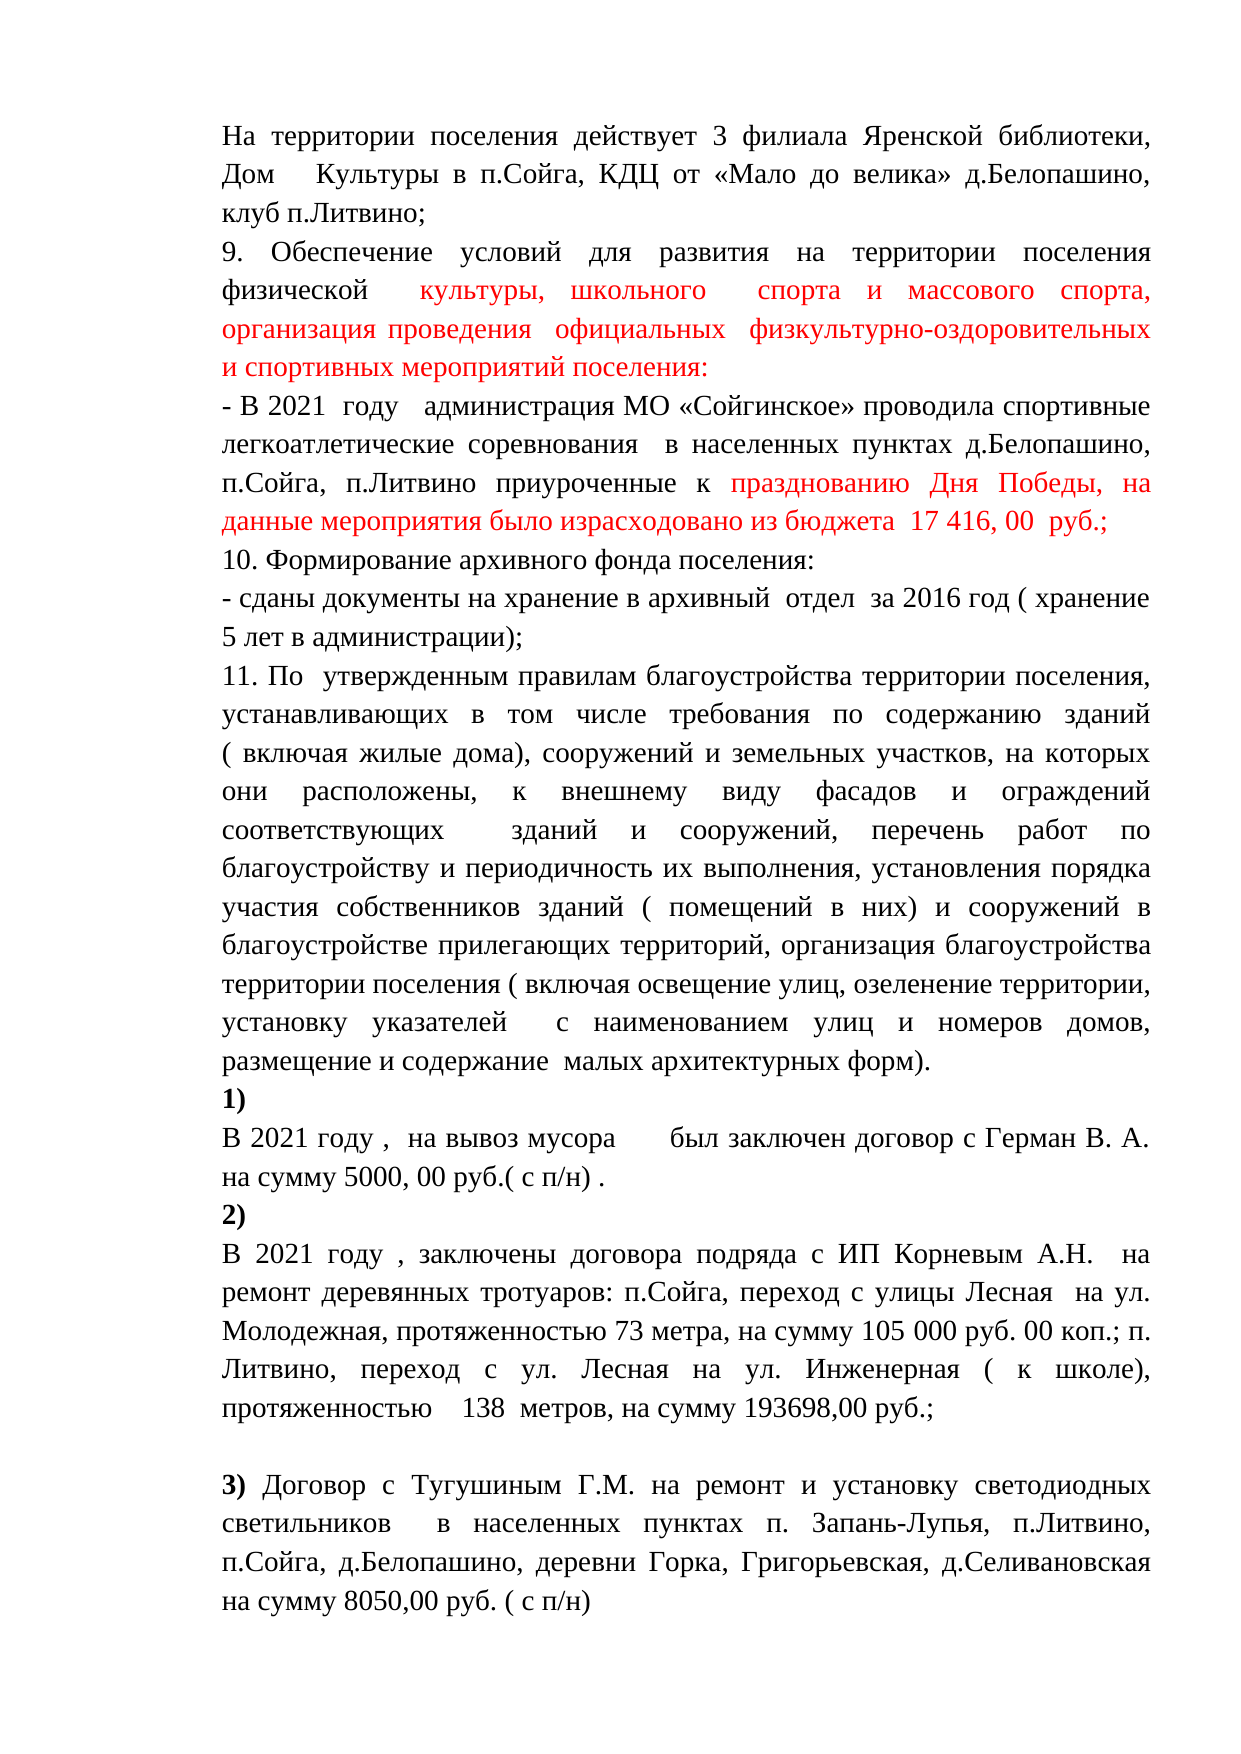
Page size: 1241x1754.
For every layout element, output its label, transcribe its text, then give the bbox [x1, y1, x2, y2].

list На территории поселения действует 3 филиала Яренской библиотеки, Дом Культуры в п.Сойга, КДЦ от «Мало до велика» д.Белопашино, клуб п.Литвино; [222, 118, 1152, 229]
list 10. Формирование архивного фонда поселения: [222, 542, 1152, 576]
list 3) Договор с Тугушиным Г.М. на ремонт и установку светодиодных светильников в населенных пунктах п. Запань-Лупья, п.Литвино, п.Сойга, д.Белопашино, деревни Горка, Григорьевская, д.Селивановская на сумму 8050,00 руб. ( с п/н) [222, 1467, 1152, 1616]
list - сданы документы на хранение в архивный отдел за 2016 год ( хранение 5 лет в администрации); [222, 581, 1152, 653]
list 2) [222, 1197, 1152, 1231]
list - В 2021 году администрация МО «Сойгинское» проводила спортивные легкоатлетические соревнования в населенных пунктах д.Белопашино, п.Сойга, п.Литвино приуроченные к празднованию Дня Победы, на данные мероприятия было израсходовано из бюджета 17 416, 00 руб.; [222, 388, 1152, 537]
list 1) [222, 1082, 1152, 1115]
list 9. Обеспечение условий для развития на территории поселения физической культуры, школьного спорта и массового спорта, организация проведения официальных физкультурно-оздоровительных и спортивных мероприятий поселения: [222, 234, 1152, 383]
list 11. По утвержденным правилам благоустройства территории поселения, устанавливающих в том числе требования по содержанию зданий ( включая жилые дома), сооружений и земельных участков, на которых они расположены, к внешнему виду фасадов и ограждений соответствующих зданий и сооружений, перечень работ по благоустройству и периодичность их выполнения, установления порядка участия собственников зданий ( помещений в них) и сооружений в благоустройстве прилегающих территорий, организация благоустройства территории поселения ( включая освещение улиц, озеленение территории, установку указателей с наименованием улиц и номеров домов, размещение и содержание малых архитектурных форм). [222, 658, 1152, 1077]
list В 2021 году , на вывоз мусора был заключен договор с Герман В. А. на сумму 5000, 00 руб.( с п/н) . [222, 1120, 1152, 1192]
list В 2021 году , заключены договора подряда с ИП Корневым А.Н. на ремонт деревянных тротуаров: п.Сойга, переход с улицы Лесная на ул. Молодежная, протяженностью 73 метра, на сумму 105 000 руб. 00 коп.; п. Литвино, переход с ул. Лесная на ул. Инженерная ( к школе), протяженностью 138 метров, на сумму 193698,00 руб.; [222, 1236, 1152, 1423]
